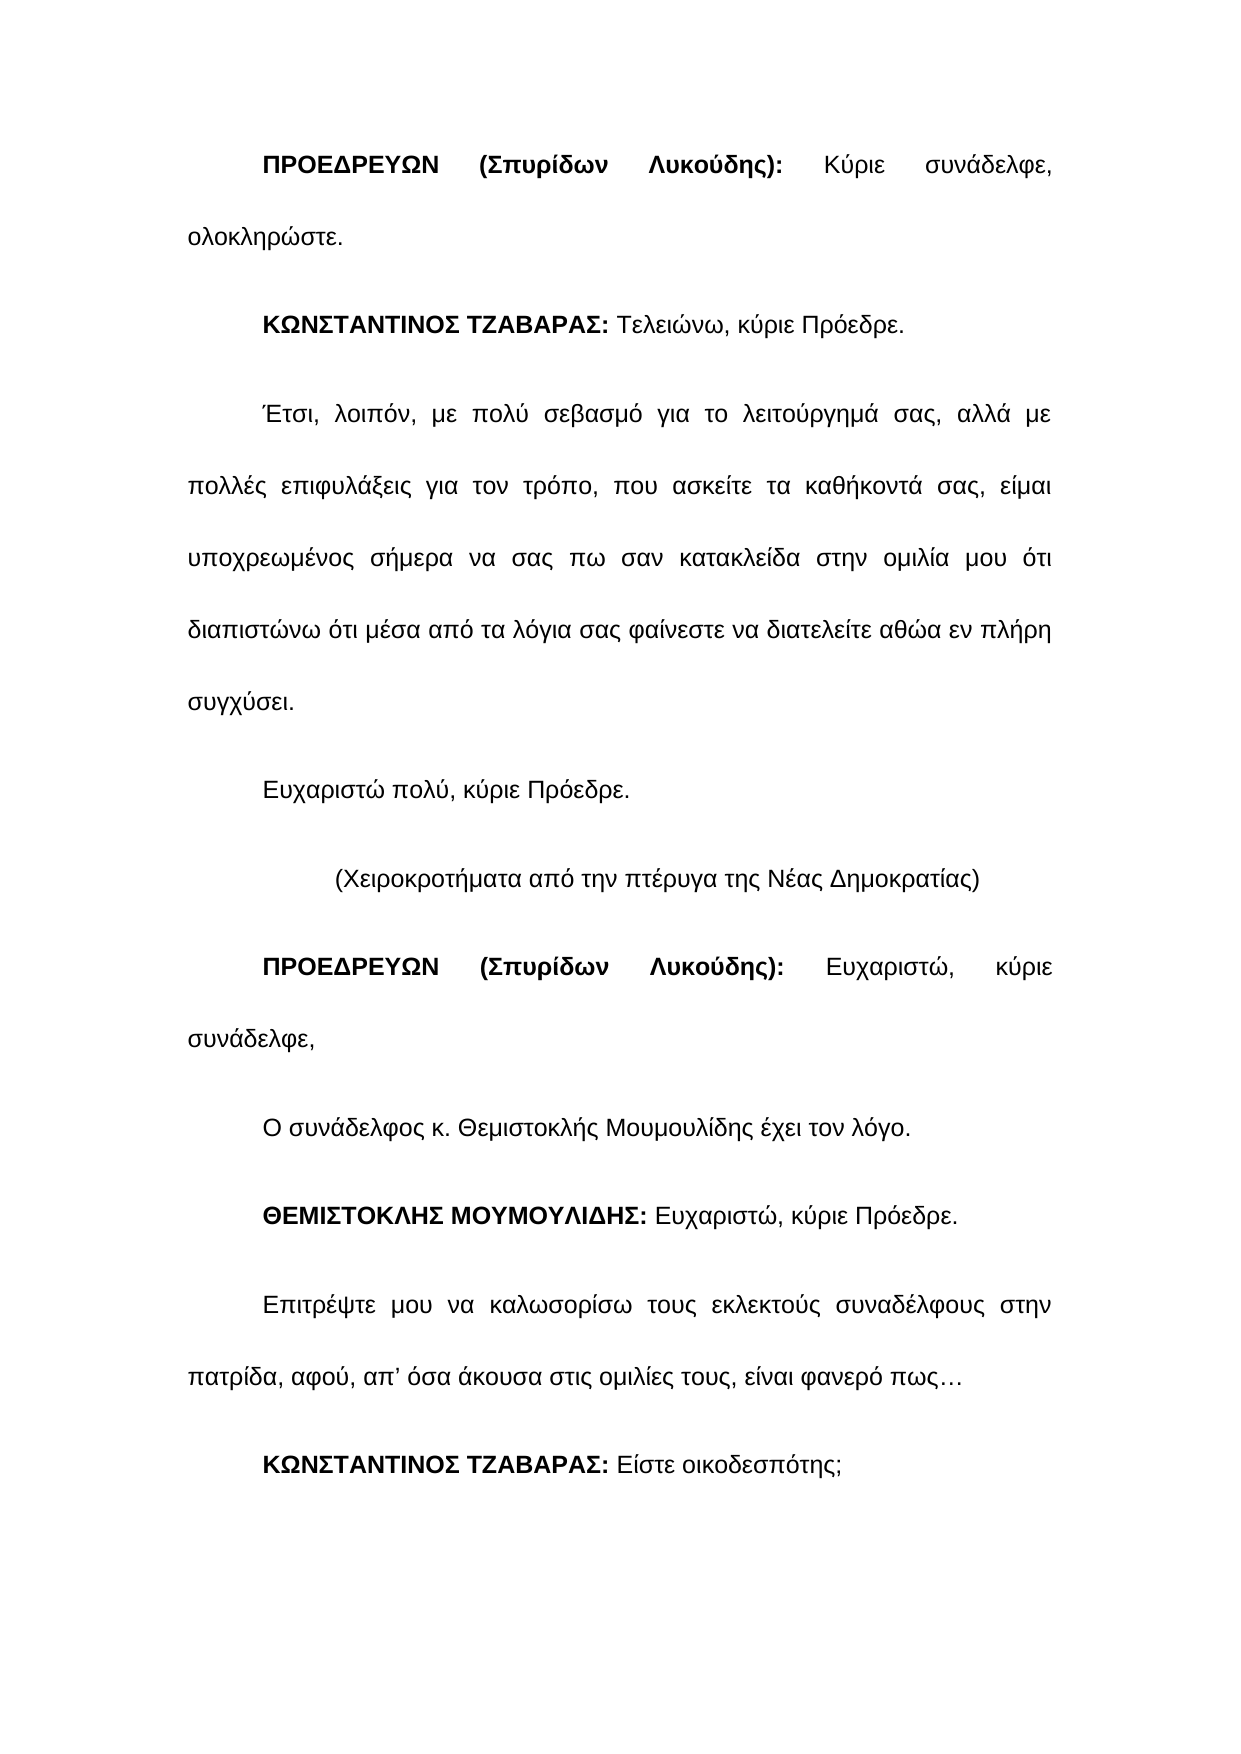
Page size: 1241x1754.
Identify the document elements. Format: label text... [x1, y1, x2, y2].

text Έτσι, λοιπόν, με πολύ σεβασμό για το λειτούργημά σας, αλλά με πολλές επιφυλάξεις για τον τρόπο, που ασκείτε τα καθήκοντά σας, είμαι υποχρεωμένος σήμερα να σας πω σαν κατακλείδα στην ομιλία μου ότι διαπιστώνω ότι μέσα από τα λόγια σας φαίνεστε να διατελείτε αθώα εν πλήρη συγχύσει. [187, 399, 1053, 715]
text ΠΡΟΕΔΡΕΥΩΝ (Σπυρίδων Λυκούδης): Κύριε συνάδελφε, ολοκληρώστε. [187, 150, 1053, 251]
text ΚΩΝΣΤΑΝΤΙΝΟΣ ΤΖΑΒΑΡΑΣ: Είστε οικοδεσπότης; [187, 1450, 1053, 1479]
text ΚΩΝΣΤΑΝΤΙΝΟΣ ΤΖΑΒΑΡΑΣ: Τελειώνω, κύριε Πρόεδρε. [187, 310, 1053, 339]
text (Χειροκροτήματα από την πτέρυγα της Νέας Δημοκρατίας) [187, 863, 1053, 892]
text Ο συνάδελφος κ. Θεμιστοκλής Μουμουλίδης έχει τον λόγο. [187, 1112, 1053, 1141]
text ΠΡΟΕΔΡΕΥΩΝ (Σπυρίδων Λυκούδης): Ευχαριστώ, κύριε συνάδελφε, [187, 952, 1053, 1053]
text Επιτρέψτε μου να καλωσορίσω τους εκλεκτούς συναδέλφους στην πατρίδα, αφού, απ’ όσα άκουσα στις ομιλίες τους, είναι φανερό πως… [187, 1289, 1053, 1390]
text Ευχαριστώ πολύ, κύριε Πρόεδρε. [187, 775, 1053, 804]
text ΘΕΜΙΣΤΟΚΛΗΣ ΜΟΥΜΟΥΛΙΔΗΣ: Ευχαριστώ, κύριε Πρόεδρε. [187, 1201, 1053, 1230]
